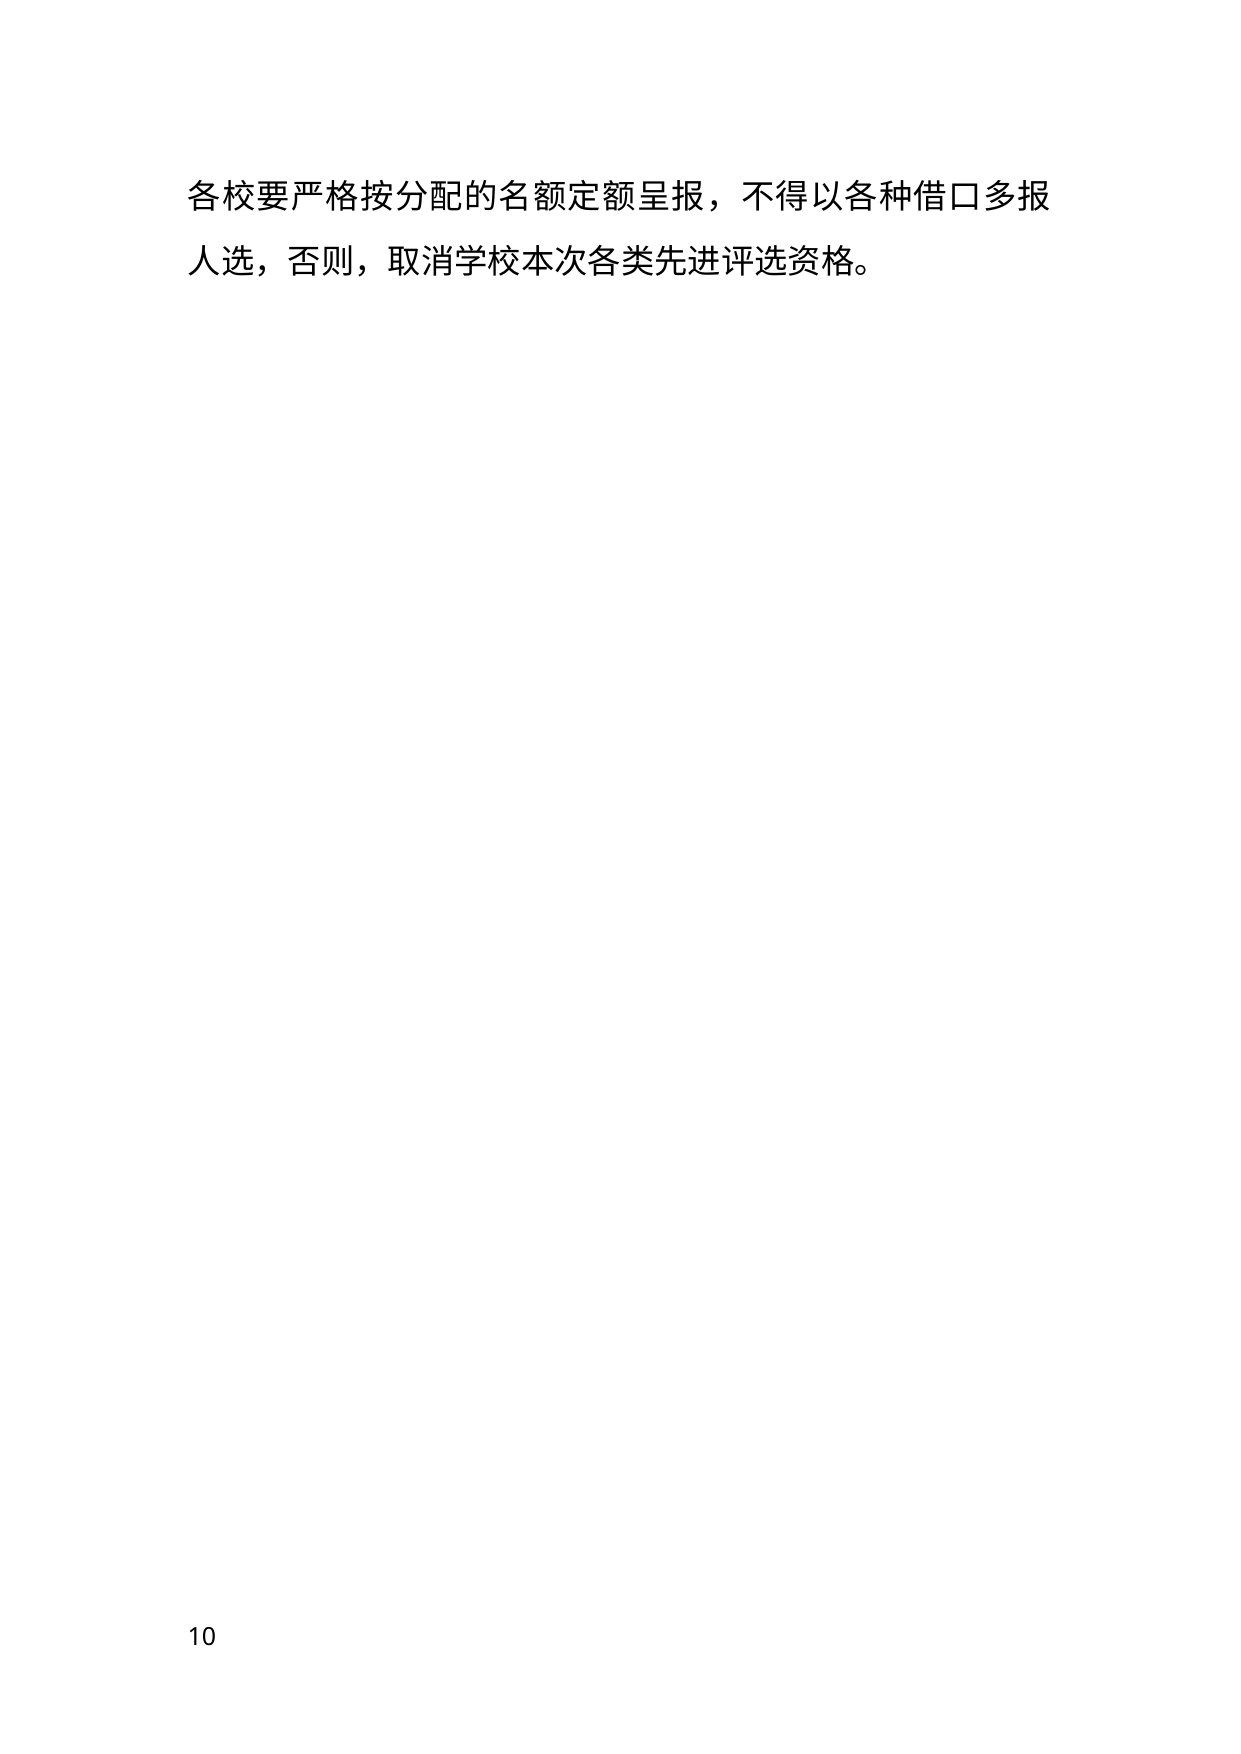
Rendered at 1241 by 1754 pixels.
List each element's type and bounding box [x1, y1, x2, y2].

text [187, 162, 1053, 292]
